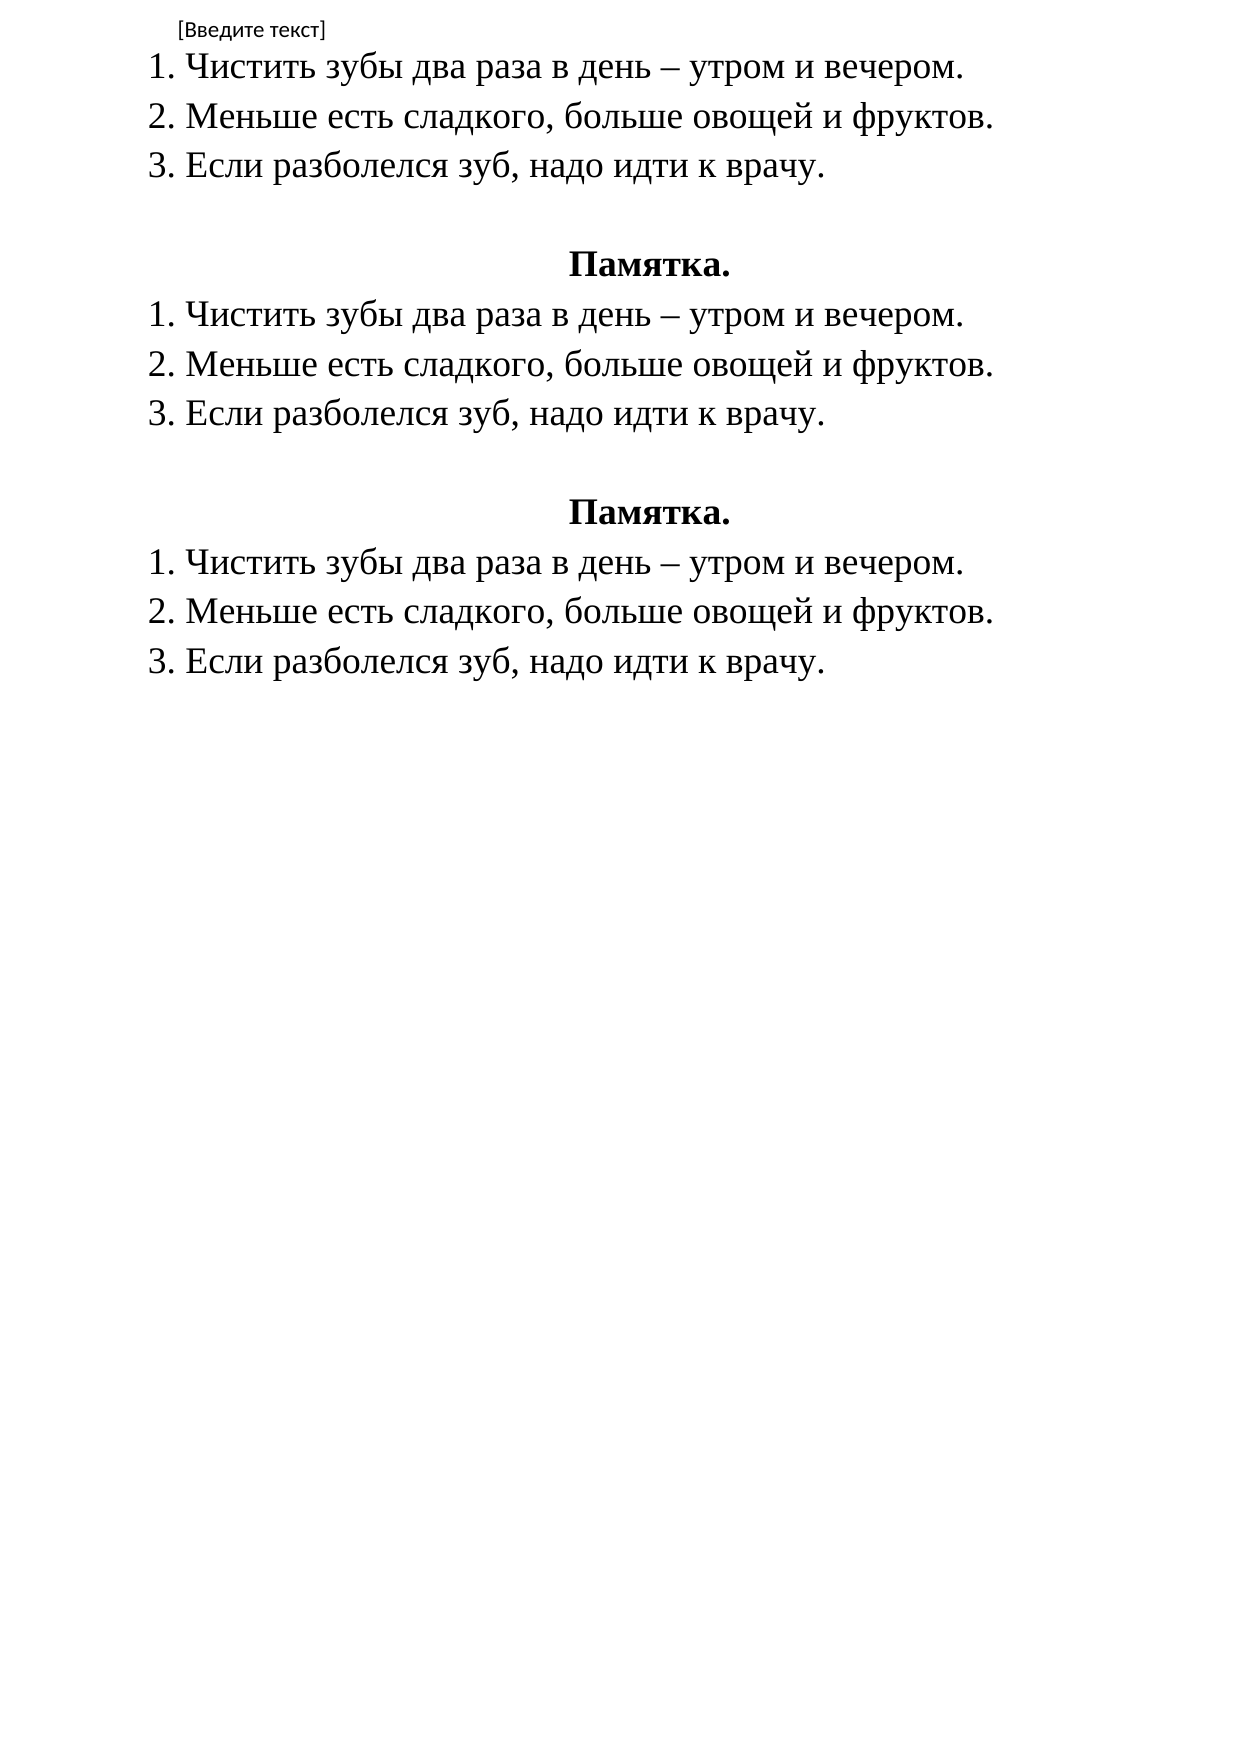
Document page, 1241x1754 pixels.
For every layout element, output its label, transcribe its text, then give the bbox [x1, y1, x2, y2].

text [88, 291, 1152, 334]
text Памятка. [88, 490, 1152, 533]
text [88, 143, 1152, 186]
text 3. Если разболелся зуб, надо идти к врачу. [88, 638, 1152, 682]
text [88, 43, 1152, 87]
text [88, 341, 1152, 384]
text 1. Чистить зубы два раза в день – утром и вечером. [88, 539, 1152, 582]
text Памятка. [88, 242, 1152, 285]
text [88, 93, 1152, 136]
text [88, 391, 1152, 434]
text 2. Меньше есть сладкого, больше овощей и фруктов. [88, 589, 1152, 632]
